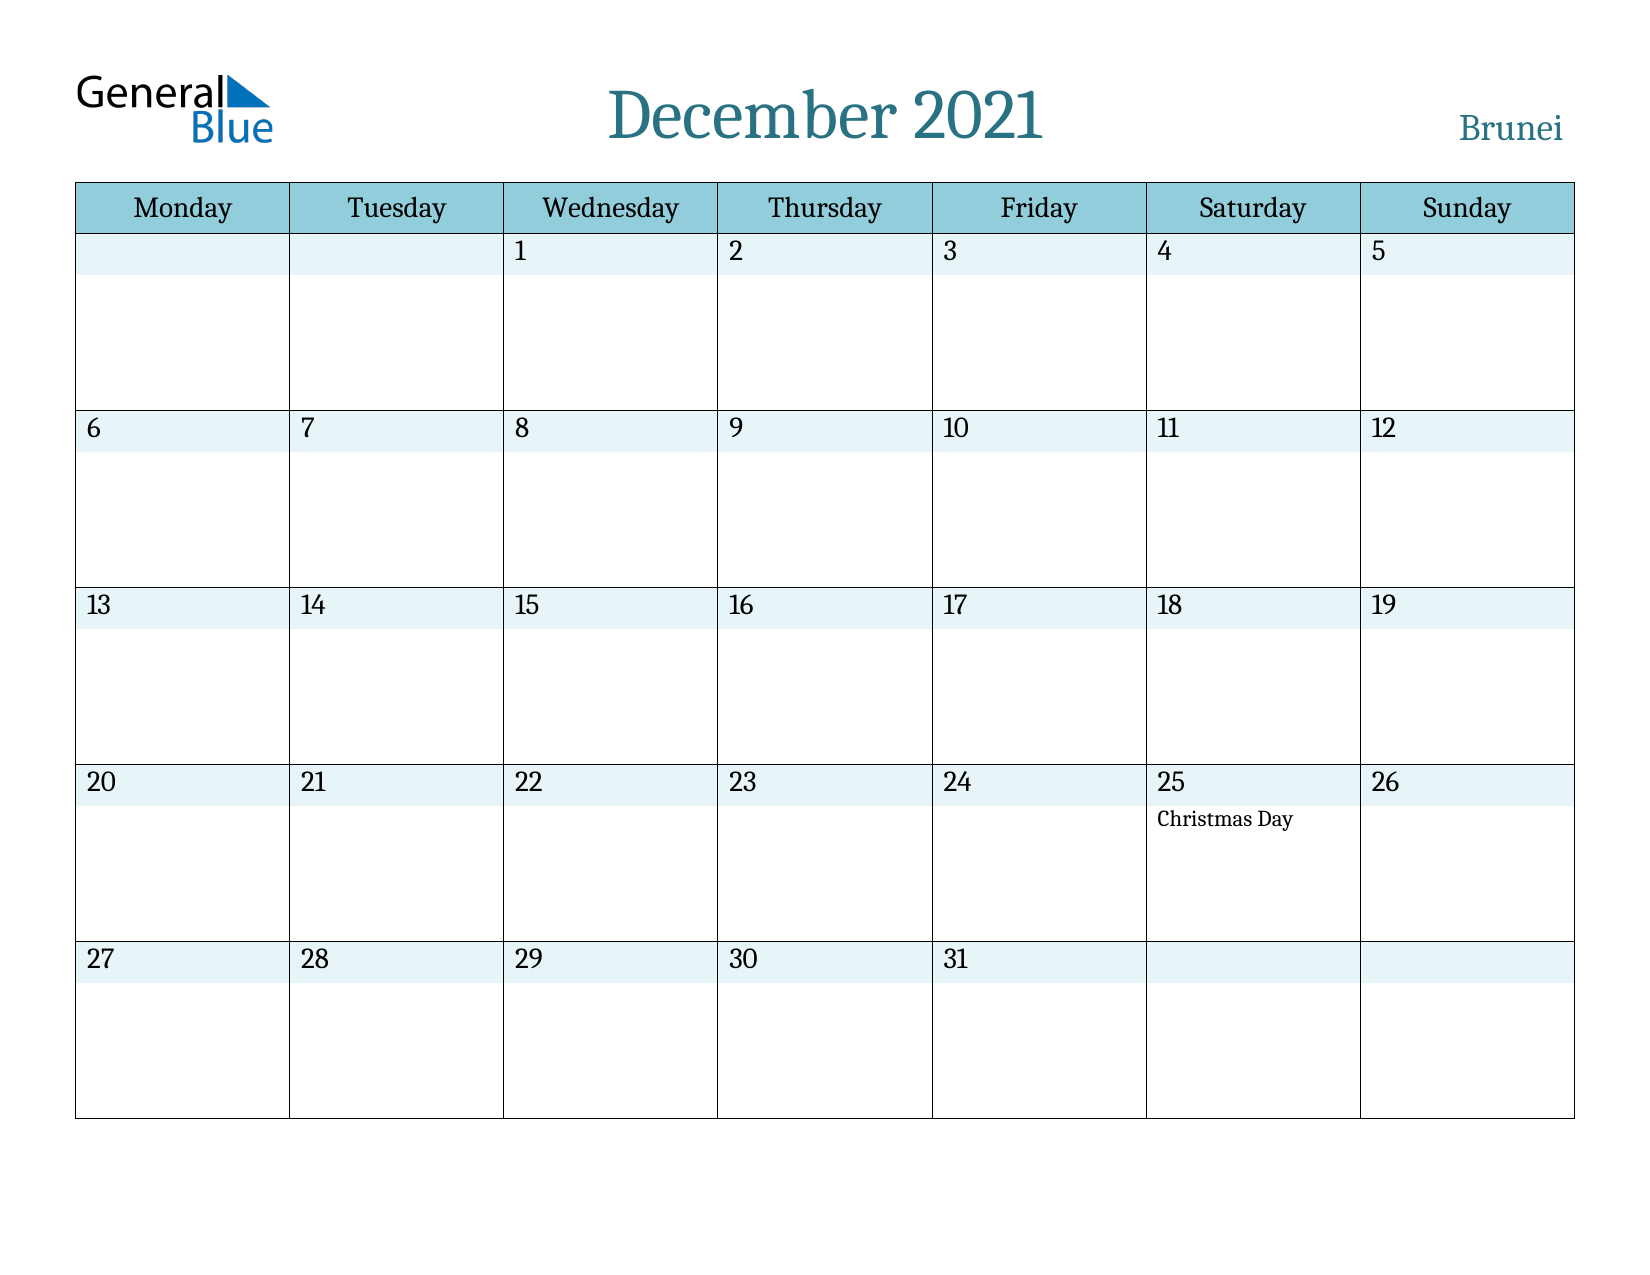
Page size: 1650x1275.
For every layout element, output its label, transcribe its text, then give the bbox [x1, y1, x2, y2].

table_cell 25 [1147, 765, 1360, 806]
table_cell [76, 983, 289, 1118]
table_cell [290, 234, 503, 275]
table_cell 23 [718, 765, 932, 806]
table_cell 26 [1361, 765, 1574, 806]
table_cell [1147, 452, 1360, 587]
table_cell [718, 629, 932, 764]
table_cell [504, 983, 717, 1118]
table_cell [718, 452, 932, 587]
table_cell 9 [718, 411, 932, 452]
table_cell [290, 983, 503, 1118]
table_cell [1361, 275, 1574, 410]
table_cell [1147, 275, 1360, 410]
table_cell [504, 806, 717, 941]
table_cell [1147, 983, 1360, 1118]
table_cell 12 [1361, 411, 1574, 452]
table_cell 7 [290, 411, 503, 452]
picture [77, 75, 273, 143]
table_cell 17 [933, 588, 1146, 629]
table_cell [933, 275, 1146, 410]
table_cell 14 [290, 588, 503, 629]
table_cell [76, 629, 289, 764]
table_cell [290, 452, 503, 587]
table_cell [718, 806, 932, 941]
table_cell [504, 275, 717, 410]
table_cell 21 [290, 765, 503, 806]
table_header December 2021 [504, 75, 1146, 182]
table_cell [933, 452, 1146, 587]
table_cell [1361, 806, 1574, 941]
table_cell Tuesday [290, 183, 503, 233]
table_header [76, 75, 503, 182]
table_cell 10 [933, 411, 1146, 452]
table_cell Christmas Day [1147, 806, 1360, 941]
table_cell [933, 629, 1146, 764]
table_cell Friday [933, 183, 1146, 233]
table_cell 20 [76, 765, 289, 806]
table_cell [76, 806, 289, 941]
table_header Brunei [1146, 75, 1574, 182]
table_cell 5 [1361, 234, 1574, 275]
table_cell [933, 983, 1146, 1118]
table_cell 8 [504, 411, 717, 452]
table_cell [504, 629, 717, 764]
table_cell [718, 983, 932, 1118]
table_cell Thursday [718, 183, 932, 233]
table_cell 3 [933, 234, 1146, 275]
table_cell [1361, 942, 1574, 983]
table_cell Saturday [1147, 183, 1360, 233]
table_cell [290, 629, 503, 764]
table_cell 6 [76, 411, 289, 452]
table_cell [1361, 452, 1574, 587]
table_cell 29 [504, 942, 717, 983]
table_cell 31 [933, 942, 1146, 983]
table_cell 15 [504, 588, 717, 629]
table_cell [933, 806, 1146, 941]
table_cell 4 [1147, 234, 1360, 275]
table_cell 27 [76, 942, 289, 983]
table_cell 22 [504, 765, 717, 806]
table_cell 1 [504, 234, 717, 275]
table_cell Wednesday [504, 183, 717, 233]
table_cell 2 [718, 234, 932, 275]
table_cell 28 [290, 942, 503, 983]
table_cell [290, 275, 503, 410]
table_cell 24 [933, 765, 1146, 806]
table_cell [76, 452, 289, 587]
table_cell Monday [76, 183, 289, 233]
table_cell 16 [718, 588, 932, 629]
table_cell Sunday [1361, 183, 1574, 233]
table_cell [1147, 942, 1360, 983]
table_cell [76, 234, 289, 275]
table_cell [76, 275, 289, 410]
table_cell [1361, 983, 1574, 1118]
table_cell 18 [1147, 588, 1360, 629]
table_cell 13 [76, 588, 289, 629]
table_cell [1361, 629, 1574, 764]
table_cell 11 [1147, 411, 1360, 452]
table_cell [290, 806, 503, 941]
table_cell [718, 275, 932, 410]
table_cell [1147, 629, 1360, 764]
table_cell [504, 452, 717, 587]
table_cell 19 [1361, 588, 1574, 629]
table_cell 30 [718, 942, 932, 983]
